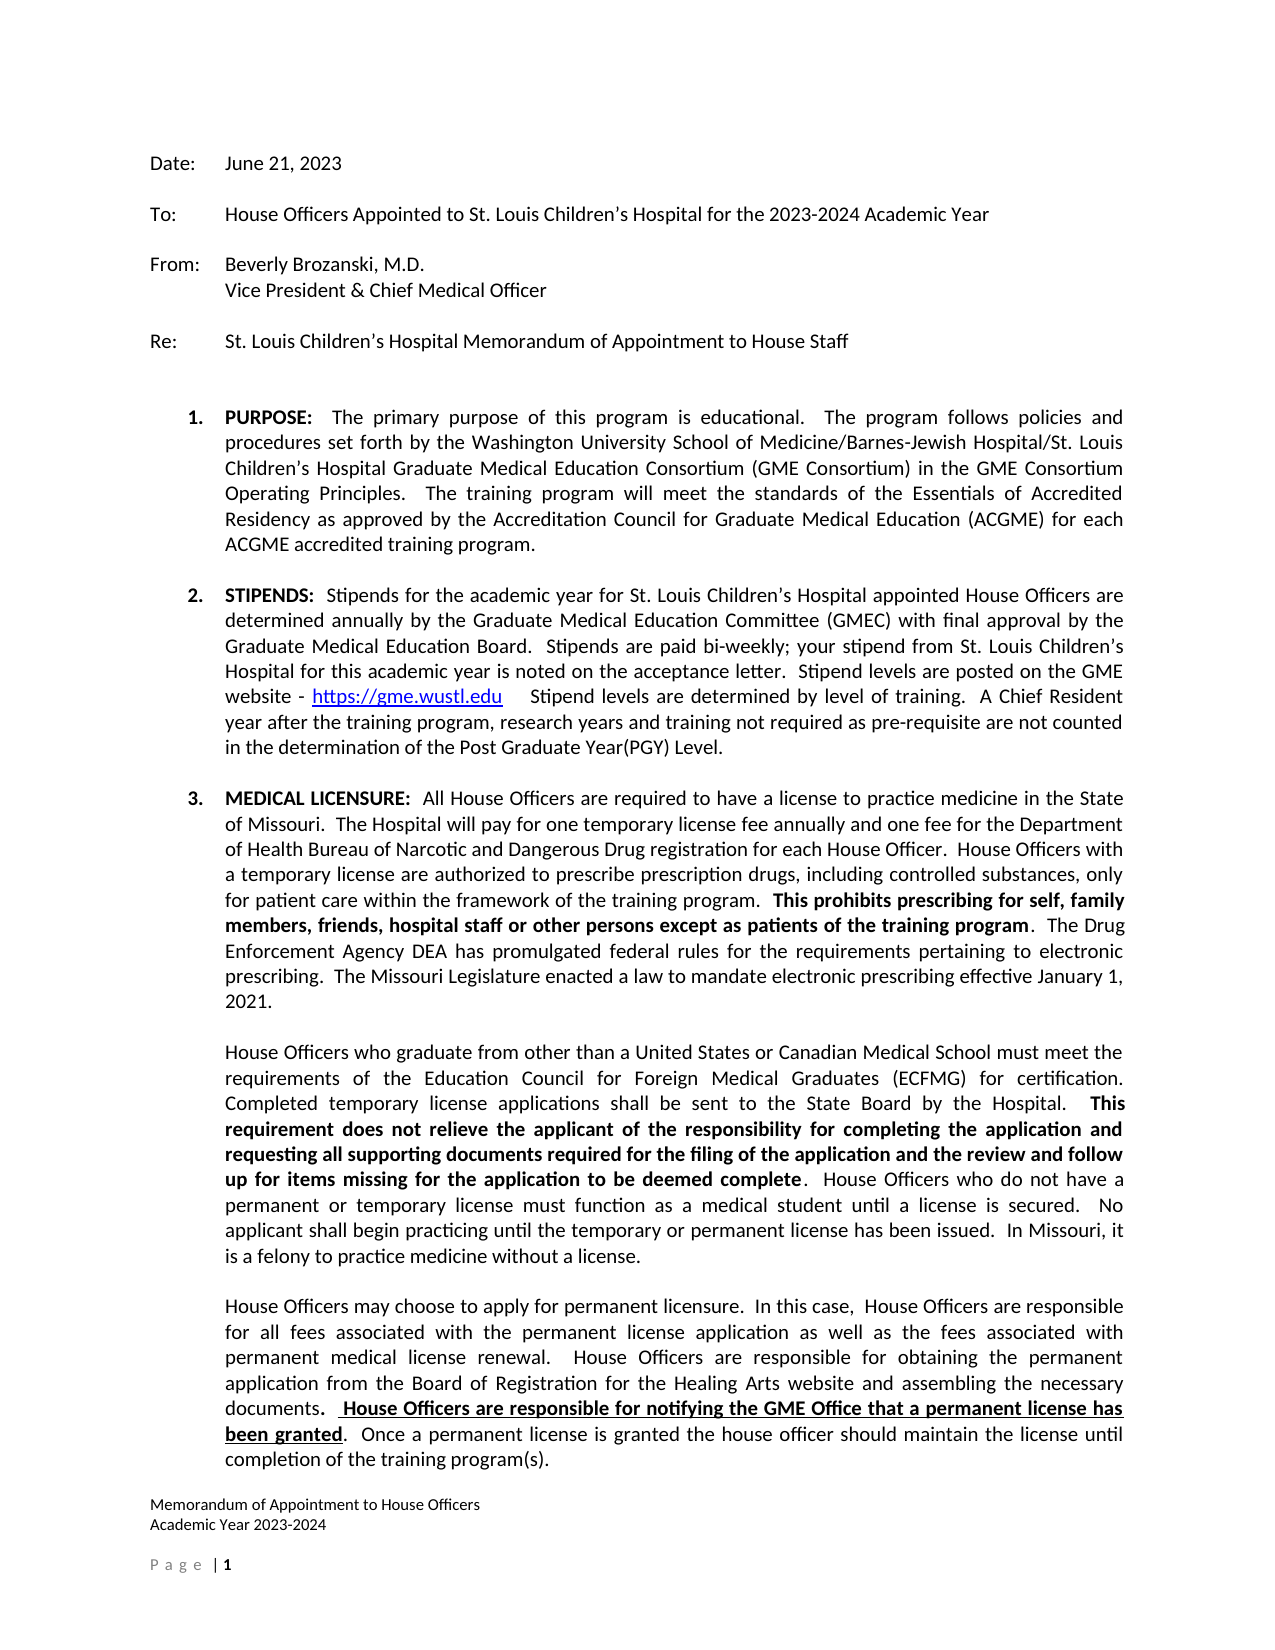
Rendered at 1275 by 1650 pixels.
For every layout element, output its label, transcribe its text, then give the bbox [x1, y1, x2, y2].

text Vice President & Chief Medical Officer [150, 277, 1125, 302]
list STIPENDS: Stipends for the academic year for St. Louis Children’s Hospital appointed House Officers are determined annually by the Graduate Medical Education Committee (GMEC) with final approval by the Graduate Medical Education Board. Stipends are paid bi-weekly; your stipend from St. Louis Children’s Hospital for this academic year is noted on the acceptance letter. Stipend levels are posted on the GME website - https://gme.wustl.edu Stipend levels are determined by level of training. A Chief Resident year after the training program, research years and training not required as pre-requisite are not counted in the determination of the Post Graduate Year(PGY) Level. [187, 582, 1125, 760]
text Re: St. Louis Children’s Hospital Memorandum of Appointment to House Staff [150, 328, 1125, 353]
text Date: June 21, 2023 [150, 150, 1125, 175]
text From: Beverly Brozanski, M.D. [150, 252, 1125, 277]
list MEDICAL LICENSURE: All House Officers are required to have a license to practice medicine in the State of Missouri. The Hospital will pay for one temporary license fee annually and one fee for the Department of Health Bureau of Narcotic and Dangerous Drug registration for each House Officer. House Officers with a temporary license are authorized to prescribe prescription drugs, including controlled substances, only for patient care within the framework of the training program. This prohibits prescribing for self, family members, friends, hospital staff or other persons except as patients of the training program. The Drug Enforcement Agency DEA has promulgated federal rules for the requirements pertaining to electronic prescribing. The Missouri Legislature enacted a law to mandate electronic prescribing effective January 1, 2021. [187, 785, 1125, 1014]
list PURPOSE: The primary purpose of this program is educational. The program follows policies and procedures set forth by the Washington University School of Medicine/Barnes-Jewish Hospital/St. Louis Children’s Hospital Graduate Medical Education Consortium (GME Consortium) in the GME Consortium Operating Principles. The training program will meet the standards of the Essentials of Accredited Residency as approved by the Accreditation Council for Graduate Medical Education (ACGME) for each ACGME accredited training program. [187, 404, 1125, 557]
text House Officers may choose to apply for permanent licensure. In this case, House Officers are responsible for all fees associated with the permanent license application as well as the fees associated with permanent medical license renewal. House Officers are responsible for obtaining the permanent application from the Board of Registration for the Healing Arts website and assembling the necessary documents. House Officers are responsible for notifying the GME Office that a permanent license has been granted. Once a permanent license is granted the house officer should maintain the license until completion of the training program(s). [225, 1294, 1125, 1472]
text House Officers who graduate from other than a United States or Canadian Medical School must meet the requirements of the Education Council for Foreign Medical Graduates (ECFMG) for certification. Completed temporary license applications shall be sent to the State Board by the Hospital. This requirement does not relieve the applicant of the responsibility for completing the application and requesting all supporting documents required for the filing of the application and the review and follow up for items missing for the application to be deemed complete. House Officers who do not have a permanent or temporary license must function as a medical student until a license is secured. No applicant shall begin practicing until the temporary or permanent license has been issued. In Missouri, it is a felony to practice medicine without a license. [225, 1039, 1125, 1268]
text To: House Officers Appointed to St. Louis Children’s Hospital for the 2023-2024 Academic Year [150, 201, 1125, 226]
